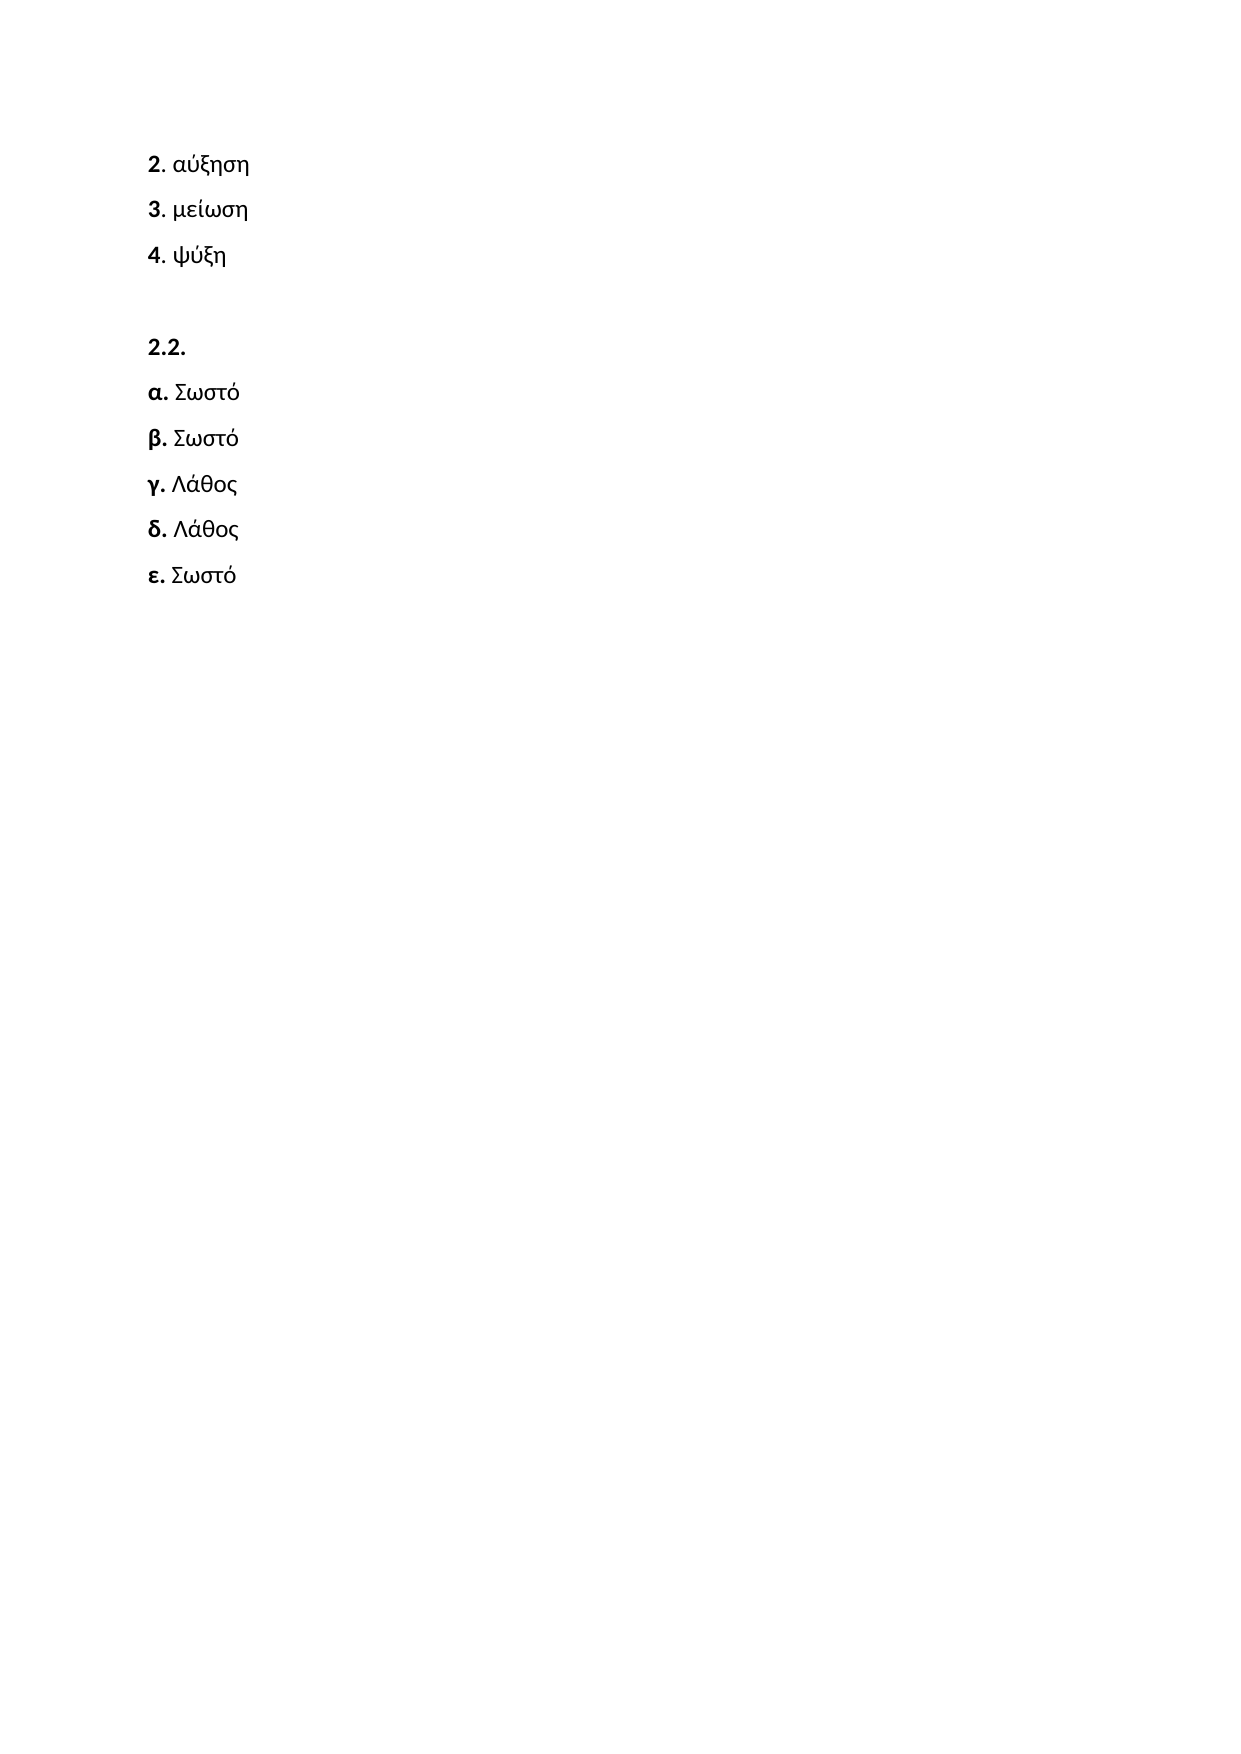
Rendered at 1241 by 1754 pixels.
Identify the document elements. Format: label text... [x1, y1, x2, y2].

text 2.2. [148, 331, 1092, 361]
text 4. ψύξη [148, 239, 1092, 270]
text 2. αύξηση [148, 148, 1092, 178]
text ε. Σωστό [148, 559, 1092, 590]
text 3. μείωση [148, 193, 1092, 224]
text γ. Λάθος [148, 468, 1092, 498]
text α. Σωστό [148, 376, 1092, 407]
text δ. Λάθος [148, 513, 1092, 544]
text β. Σωστό [148, 422, 1092, 453]
